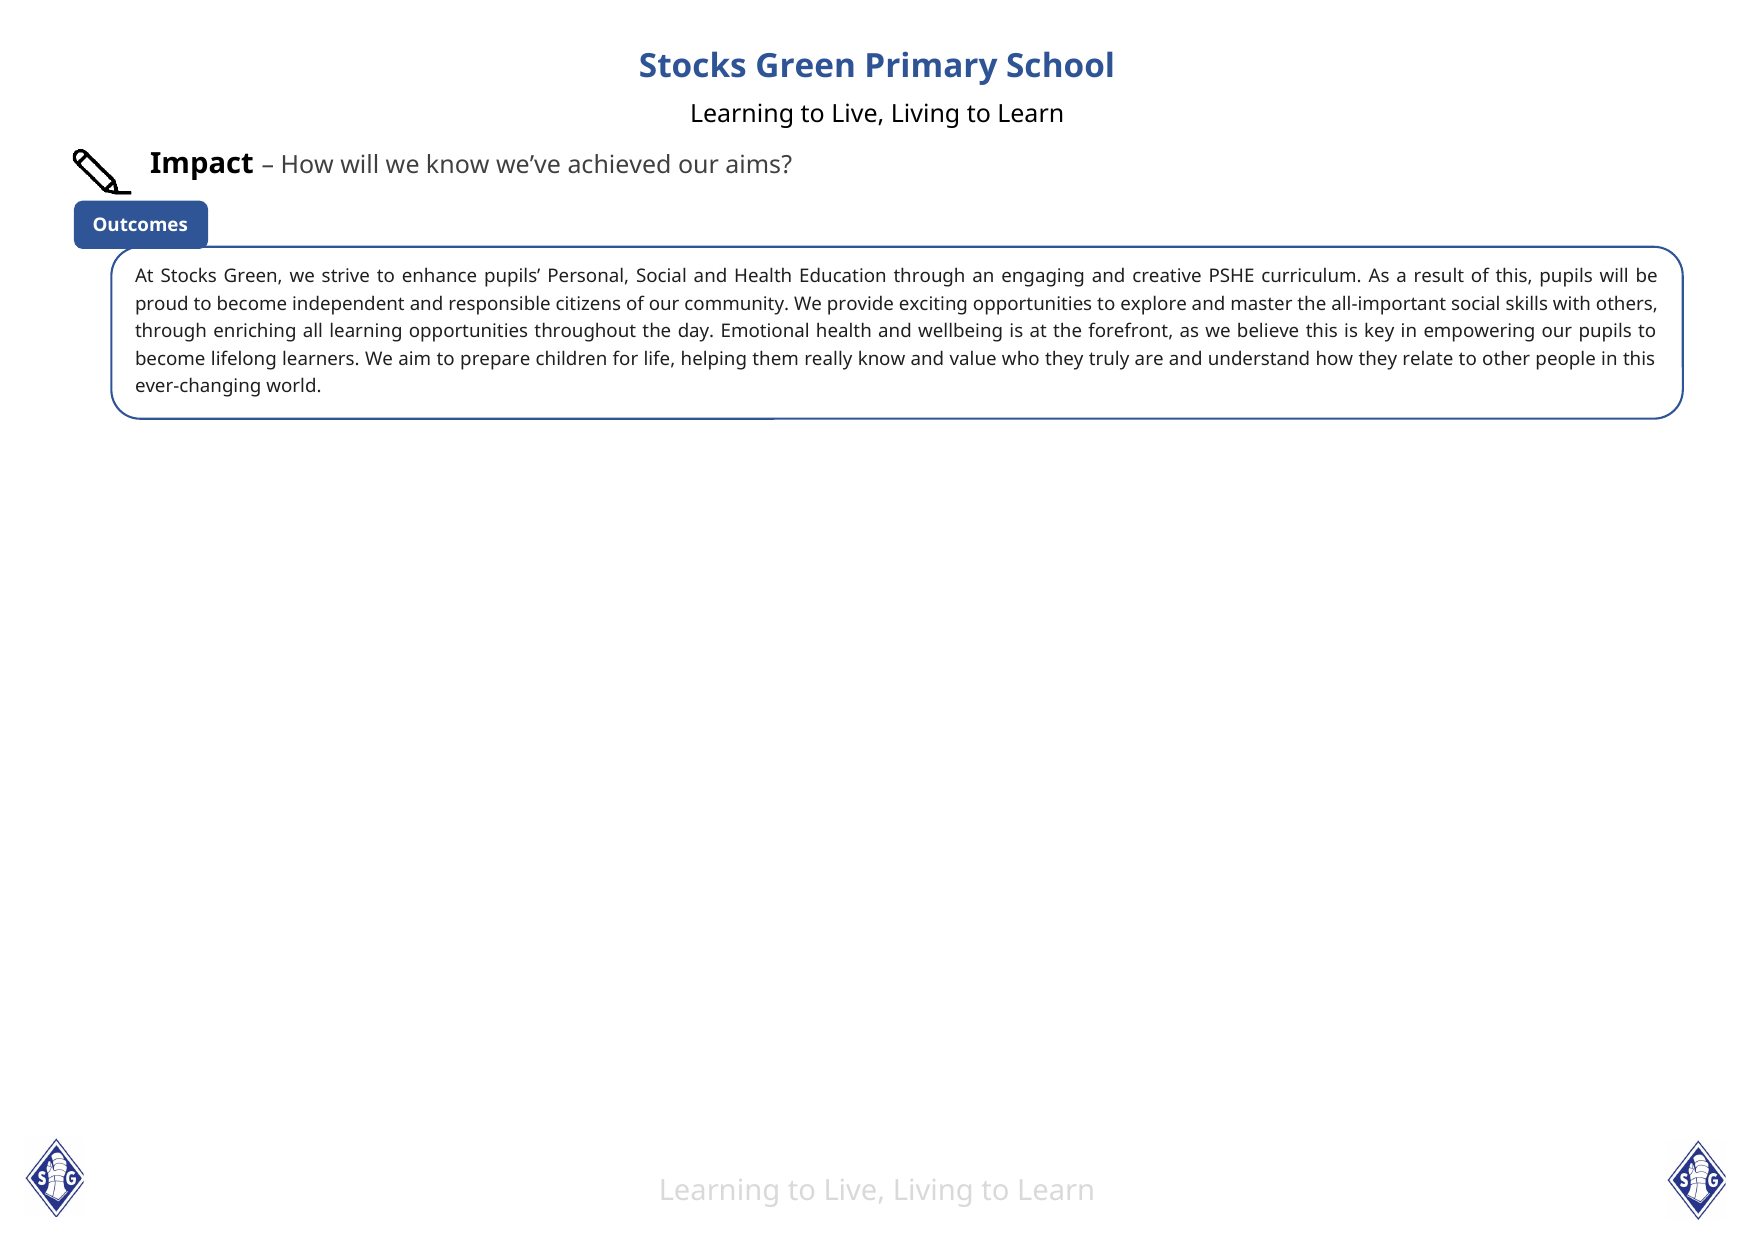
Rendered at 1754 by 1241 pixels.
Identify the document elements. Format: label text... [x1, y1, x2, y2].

picture [72, 142, 132, 201]
picture [1666, 1140, 1726, 1218]
text Impact – How will we know we’ve achieved our aims? [132, 142, 1679, 182]
picture [24, 1137, 84, 1216]
